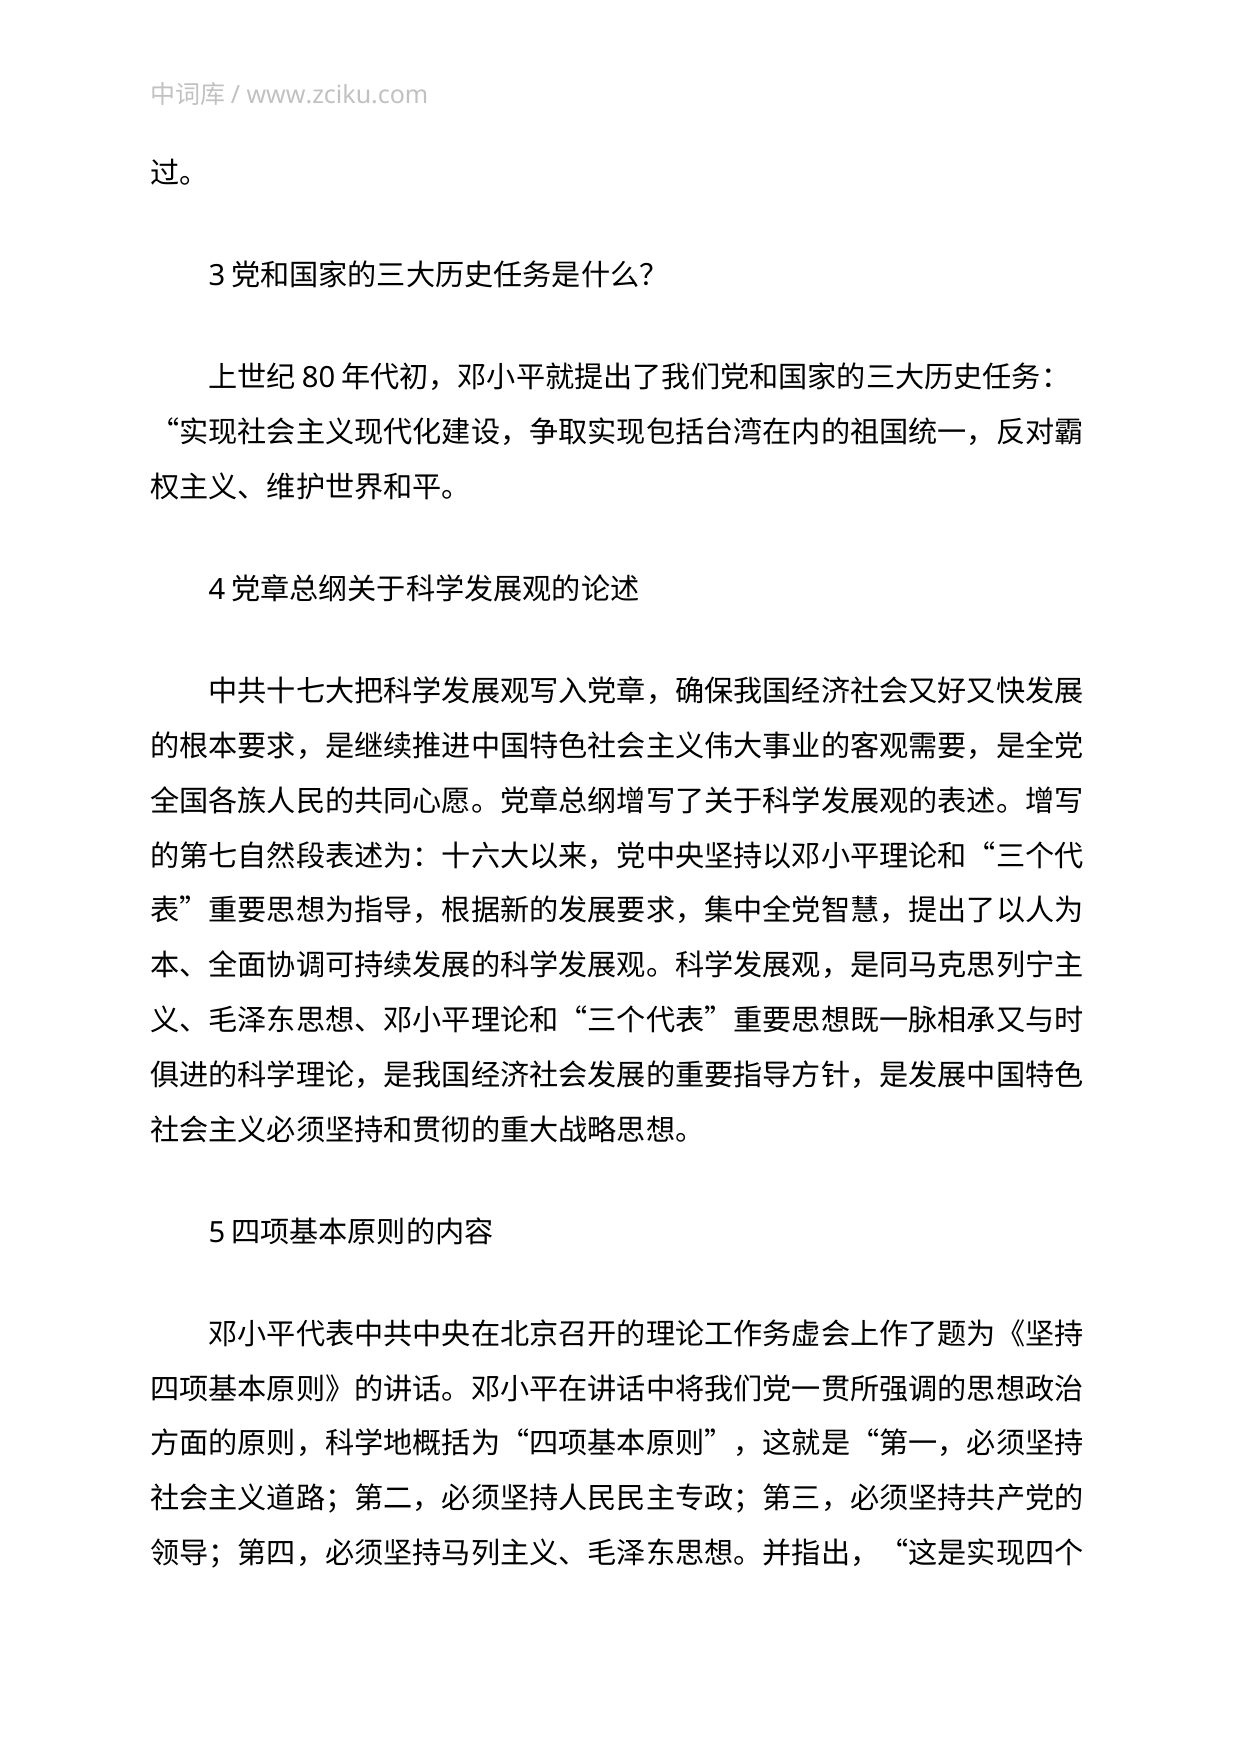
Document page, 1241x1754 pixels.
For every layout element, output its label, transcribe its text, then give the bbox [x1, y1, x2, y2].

text 中共十七大把科学发展观写入党章，确保我国经济社会又好又快发展的根本要求，是继续推进中国特色社会主义伟大事业的客观需要，是全党全国各族人民的共同心愿。党章总纲增写了关于科学发展观的表述。增写的第七自然段表述为：十六大以来，党中央坚持以邓小平理论和“三个代表”重要思想为指导，根据新的发展要求，集中全党智慧，提出了以人为本、全面协调可持续发展的科学发展观。科学发展观，是同马克思列宁主义、毛泽东思想、邓小平理论和“三个代表”重要思想既一脉相承又与时俱进的科学理论，是我国经济社会发展的重要指导方针，是发展中国特色社会主义必须坚持和贯彻的重大战略思想。 [150, 667, 1090, 1149]
text 4党章总纲关于科学发展观的论述 [150, 565, 1090, 608]
text 3党和国家的三大历史任务是什么？ [150, 252, 1090, 294]
text 上世纪80年代初，邓小平就提出了我们党和国家的三大历史任务：“实现社会主义现代化建设，争取实现包括台湾在内的祖国统一，反对霸权主义、维护世界和平。 [150, 354, 1090, 506]
text 5四项基本原则的内容 [150, 1208, 1090, 1251]
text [150, 150, 1090, 192]
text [150, 1310, 1090, 1572]
